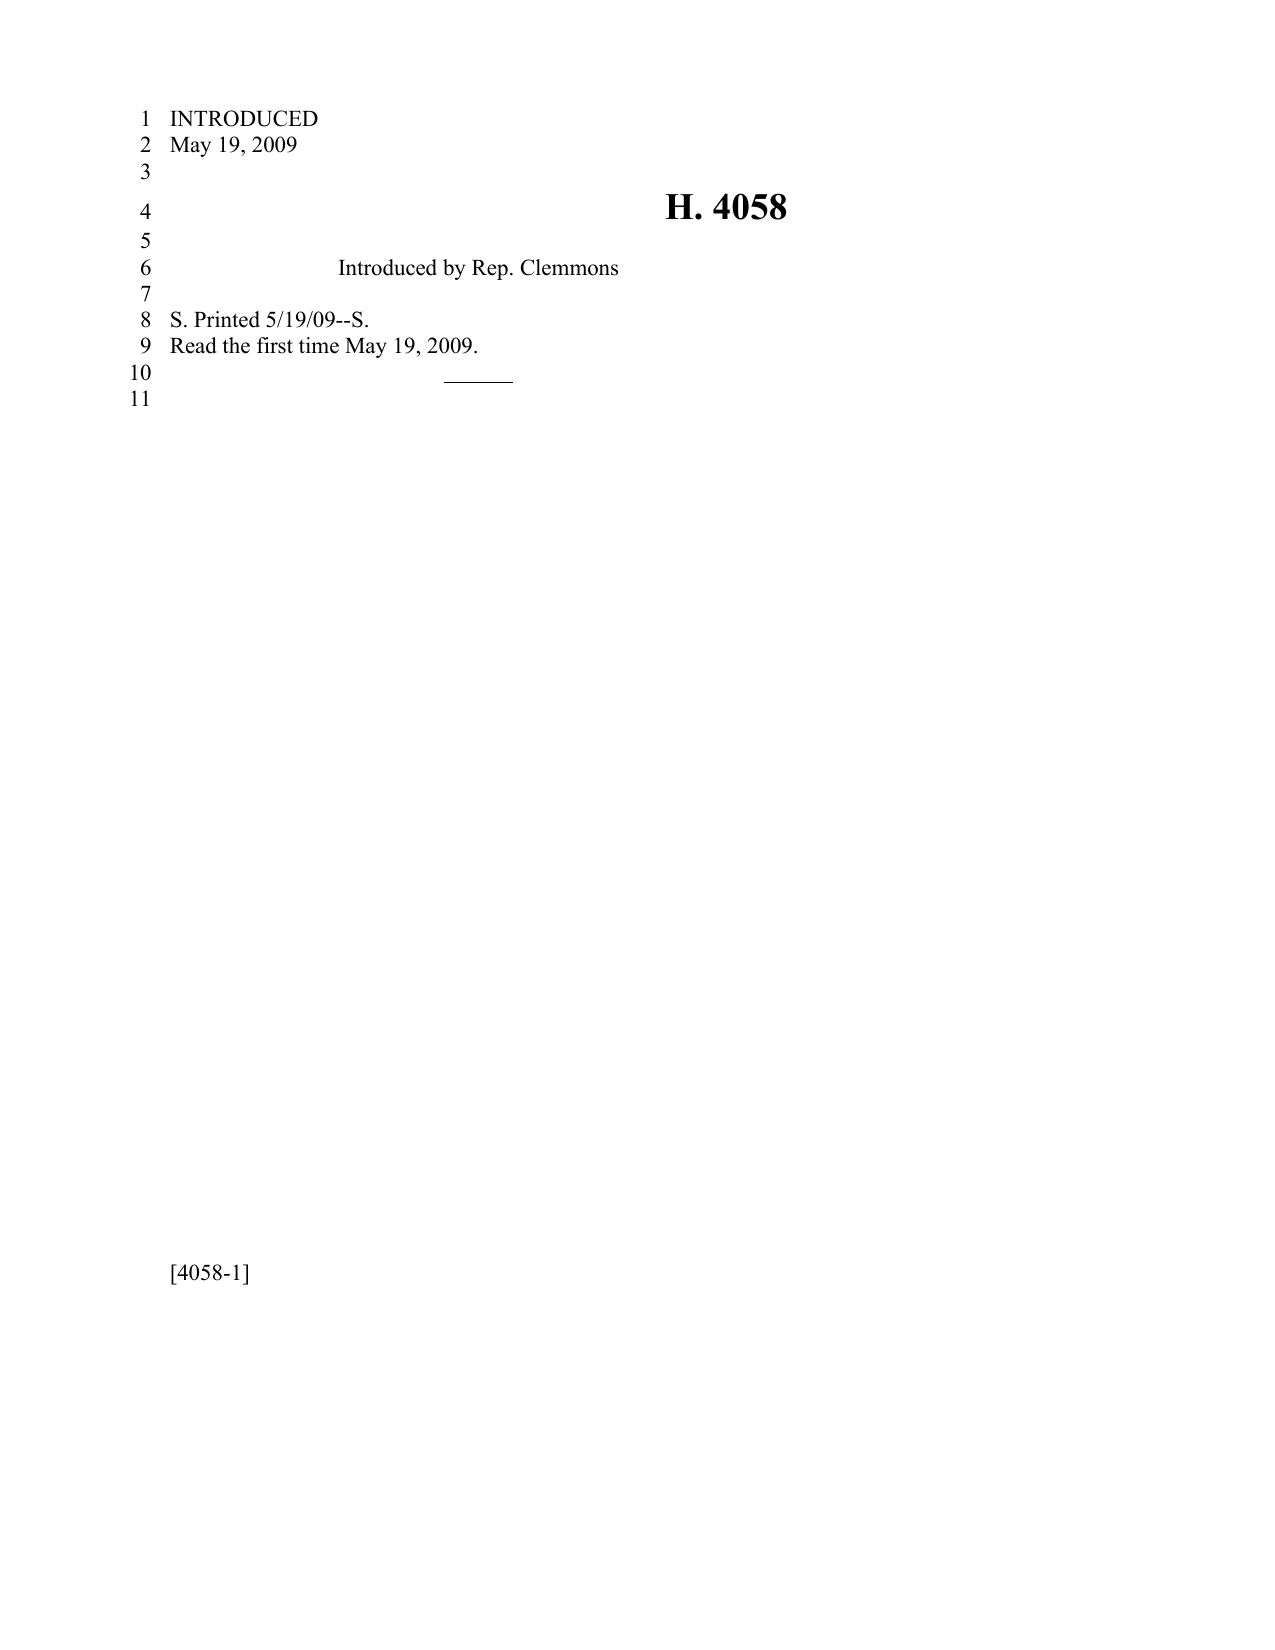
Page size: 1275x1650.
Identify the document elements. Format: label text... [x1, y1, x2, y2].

text H. 4058 [169, 184, 787, 227]
text INTRODUCED [169, 105, 787, 131]
text S. Printed 5/19/09--S. [169, 306, 787, 333]
text Read the first time May 19, 2009. [169, 333, 787, 359]
text Introduced by Rep. Clemmons [169, 253, 787, 280]
text May 19, 2009 [169, 131, 787, 158]
